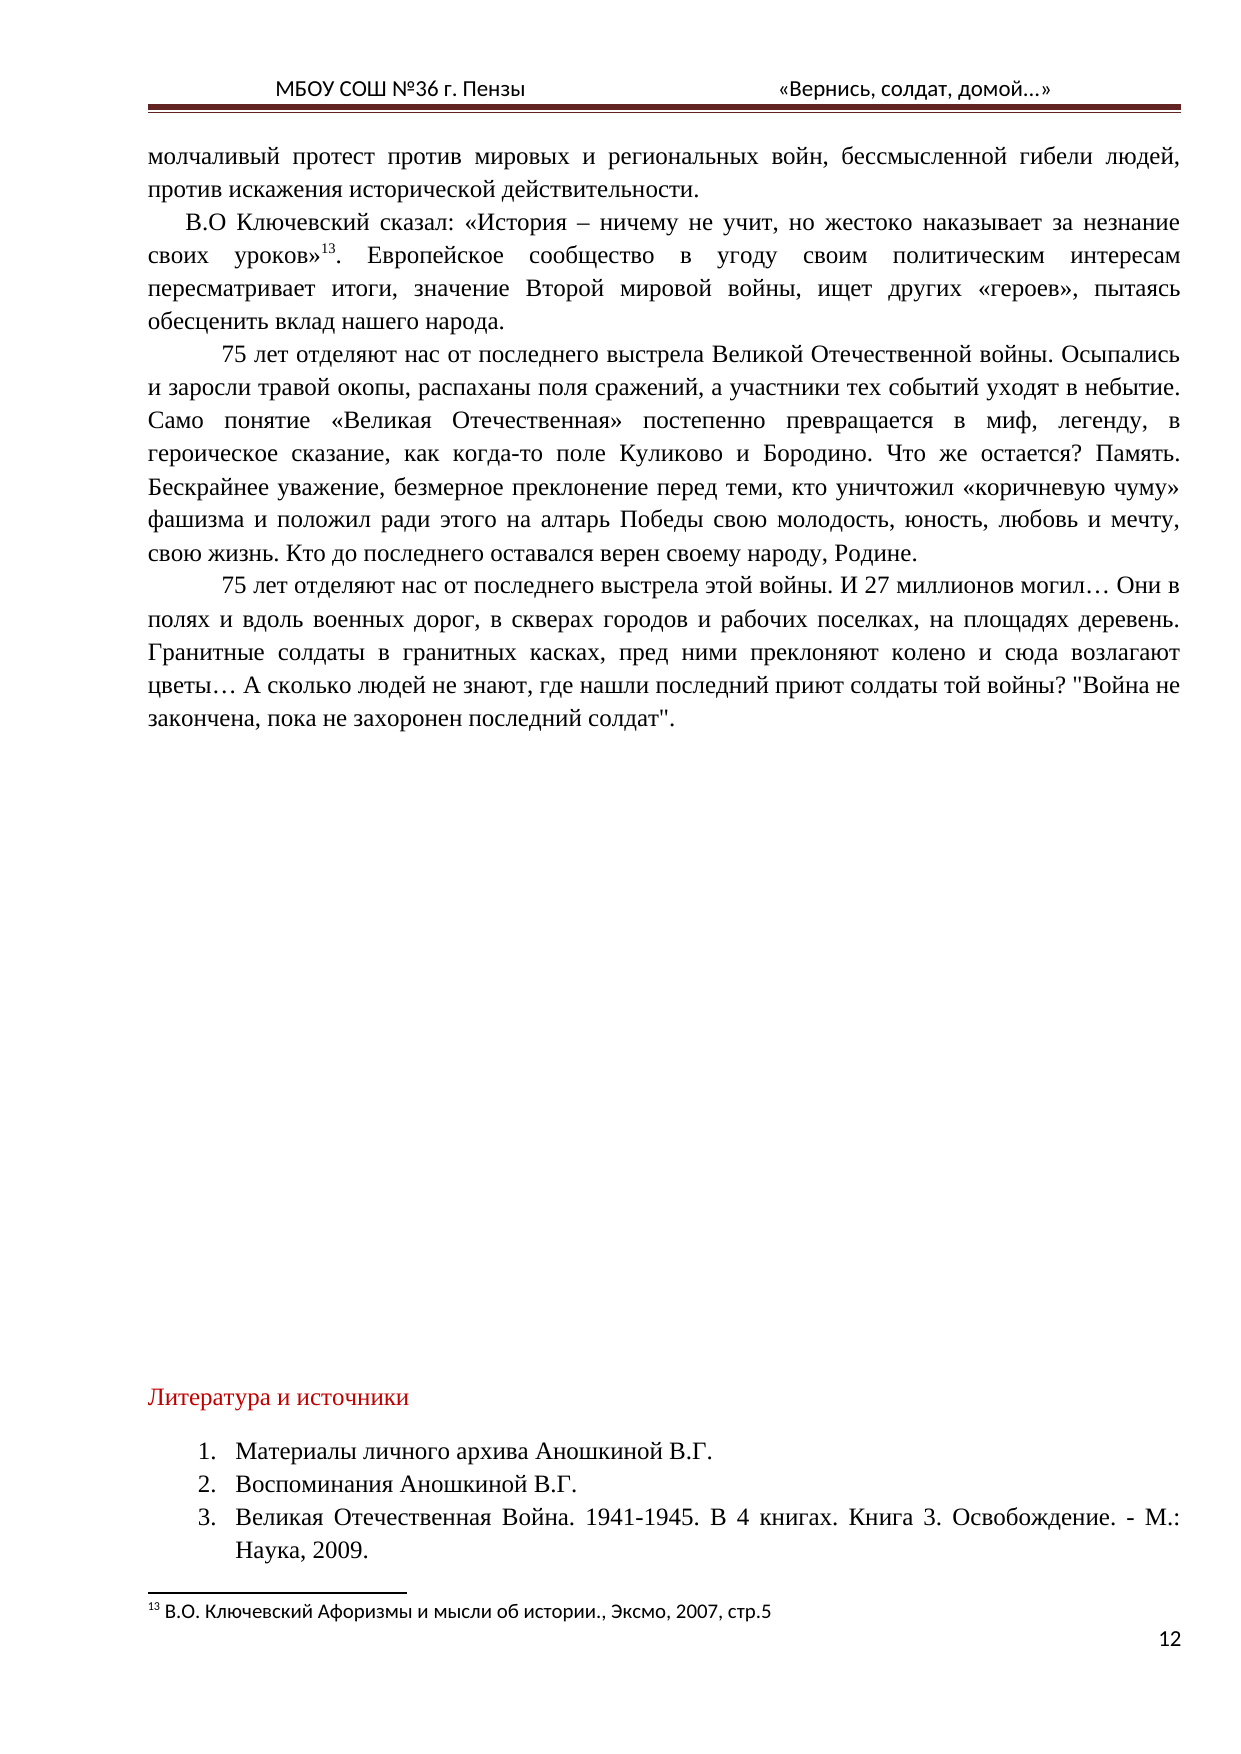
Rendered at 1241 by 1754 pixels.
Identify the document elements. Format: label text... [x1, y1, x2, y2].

text Литература и источники [148, 1382, 1181, 1411]
text В.О Ключевский сказал: «История – ничему не учит, но жестоко наказывает за незнание своих уроков». Европейское сообщество в угоду своим политическим интересам пересматривает итоги, значение Второй мировой войны, ищет других «героев», пытаясь обесценить вклад нашего народа. [148, 207, 1181, 335]
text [148, 141, 1181, 203]
list Материалы личного архива Аношкиной В.Г. [198, 1436, 1181, 1464]
text 75 лет отделяют нас от последнего выстрела Великой Отечественной войны. Осыпались и заросли травой окопы, распаханы поля сражений, а участники тех событий уходят в небытие. Само понятие «Великая Отечественная» постепенно превращается в миф, легенду, в героическое сказание, как когда-то поле Куликово и Бородино. Что же остается? Память. Бескрайнее уважение, безмерное преклонение перед теми, кто уничтожил «коричневую чуму» фашизма и положил ради этого на алтарь Победы свою молодость, юность, любовь и мечту, свою жизнь. Кто до последнего оставался верен своему народу, Родине. [148, 339, 1181, 566]
list Воспоминания Аношкиной В.Г. [198, 1469, 1181, 1498]
text 75 лет отделяют нас от последнего выстрела этой войны. И 27 миллионов могил… Они в полях и вдоль военных дорог, в скверах городов и рабочих поселках, на площадях деревень. Гранитные солдаты в гранитных касках, пред ними преклоняют колено и сюда возлагают цветы… А сколько людей не знают, где нашли последний приют солдаты той войны? "Война не закончена, пока не захоронен последний солдат". [148, 571, 1181, 731]
list Великая Отечественная Война. 1941-1945. В 4 книгах. Книга 3. Освобождение. - М.: Наука, 2009. [198, 1502, 1181, 1564]
